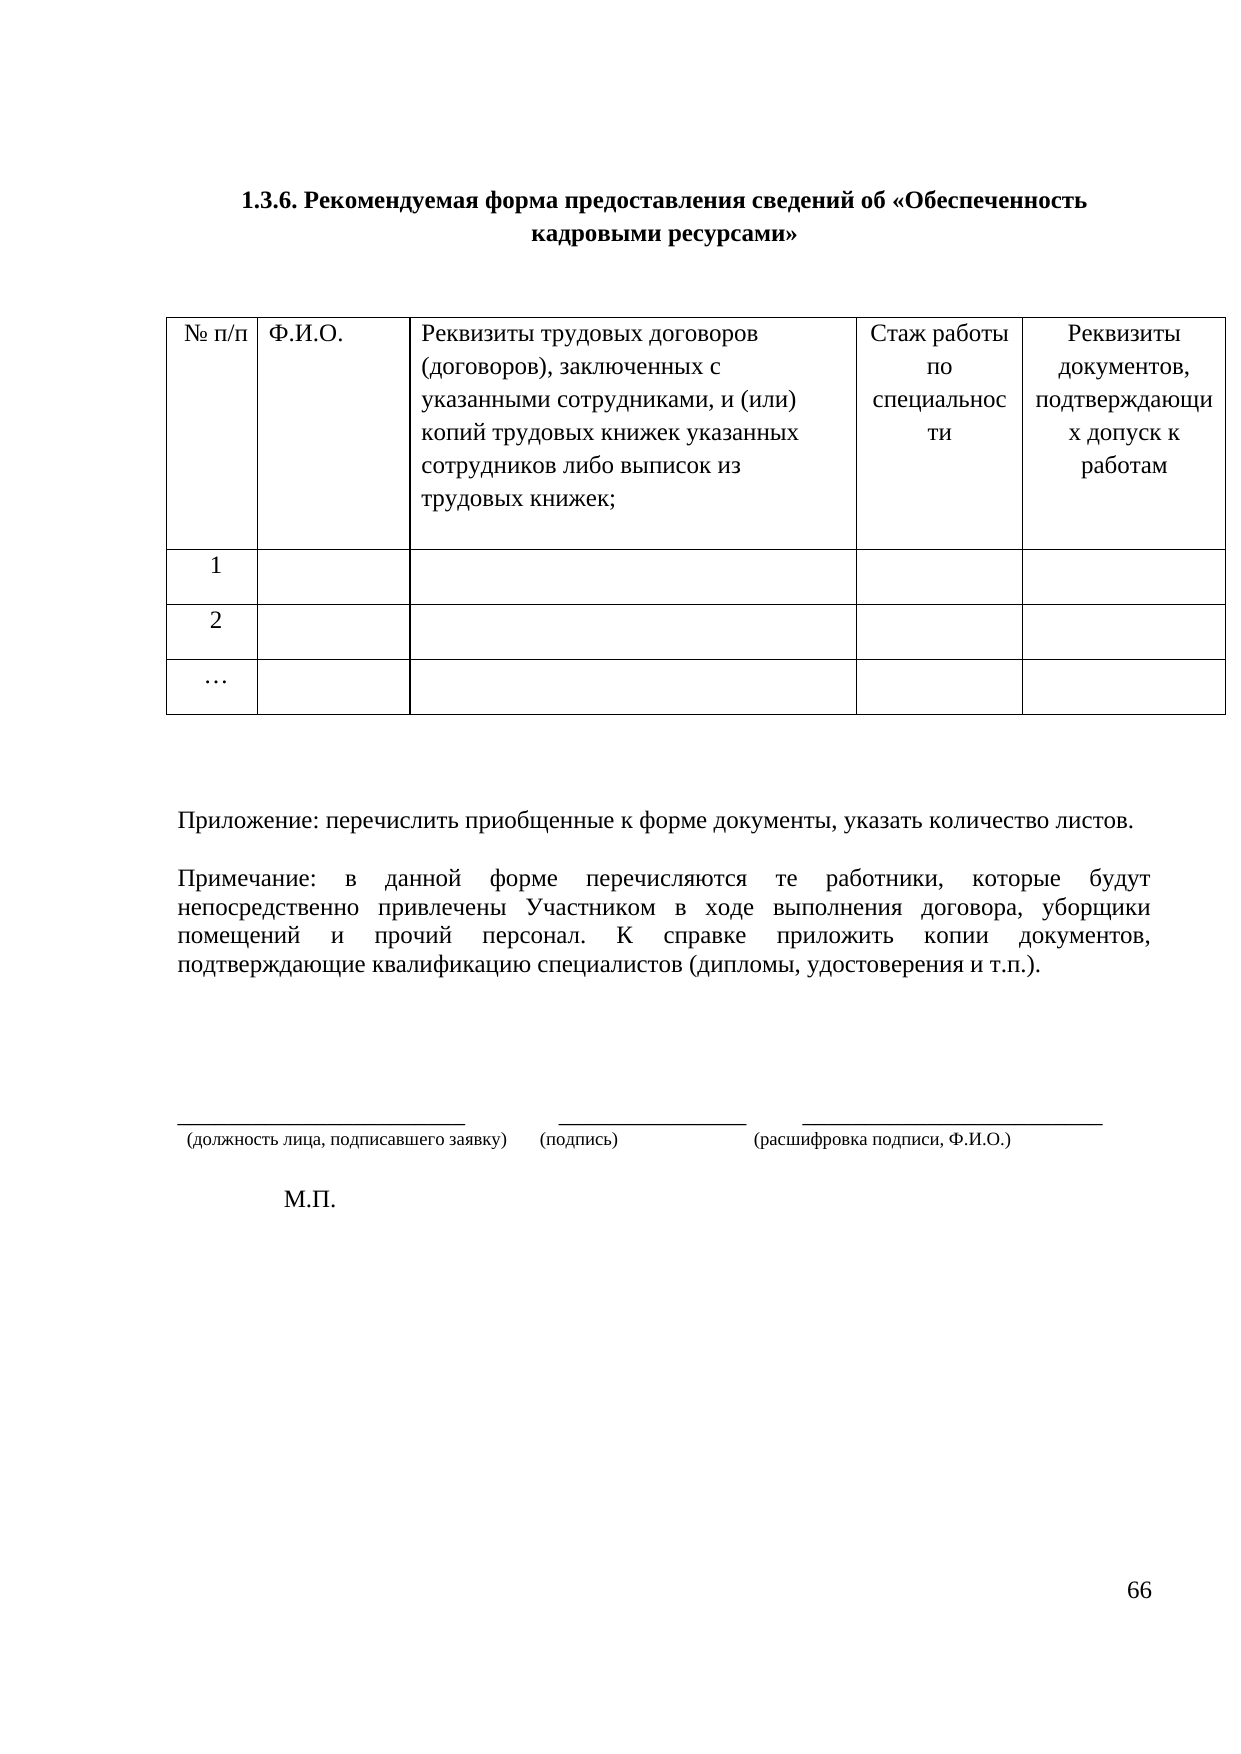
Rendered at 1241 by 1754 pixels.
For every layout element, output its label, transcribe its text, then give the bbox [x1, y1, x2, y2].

table_cell 2 [167, 605, 257, 659]
table_cell [258, 660, 409, 714]
table_header Ф.И.О. [258, 318, 409, 549]
table_cell [857, 660, 1022, 714]
table_header Стаж работы по специальности [857, 318, 1022, 549]
table_cell [1023, 660, 1225, 714]
table_cell [857, 605, 1022, 659]
text 1.3.6. Рекомендуемая форма предоставления сведений об «Обеспеченность кадровыми ресурсами» [177, 185, 1152, 247]
table_header Реквизиты документов, подтверждающих допуск к работам [1023, 318, 1225, 549]
table_cell 1 [167, 550, 257, 604]
table_header Реквизиты трудовых договоров (договоров), заключенных с указанными сотрудниками, и (или) копий трудовых книжек указанных сотрудников либо выписок из трудовых книжек; [411, 318, 856, 549]
table_cell [1023, 605, 1225, 659]
table_cell [411, 605, 856, 659]
table_cell [1023, 550, 1225, 604]
text (должность лица, подписавшего заявку) (подпись) (расшифровка подписи, Ф.И.О.) [177, 1128, 1152, 1150]
text Приложение: перечислить приобщенные к форме документы, указать количество листов. [177, 806, 1152, 834]
table_cell [258, 550, 409, 604]
table_cell … [167, 660, 257, 714]
text М.П. [177, 1184, 1152, 1212]
table_header № п/п [167, 318, 257, 549]
table_cell [857, 550, 1022, 604]
table_cell [411, 550, 856, 604]
table_cell [258, 605, 409, 659]
text Примечание: в данной форме перечисляются те работники, которые будут непосредственно привлечены Участником в ходе выполнения договора, уборщики помещений и прочий персонал. К справке приложить копии документов, подтверждающие квалификацию специалистов (дипломы, удостоверения и т.п.). [177, 863, 1152, 978]
table_cell [411, 660, 856, 714]
text _______________________ _______________ ________________________ [177, 1099, 1152, 1128]
